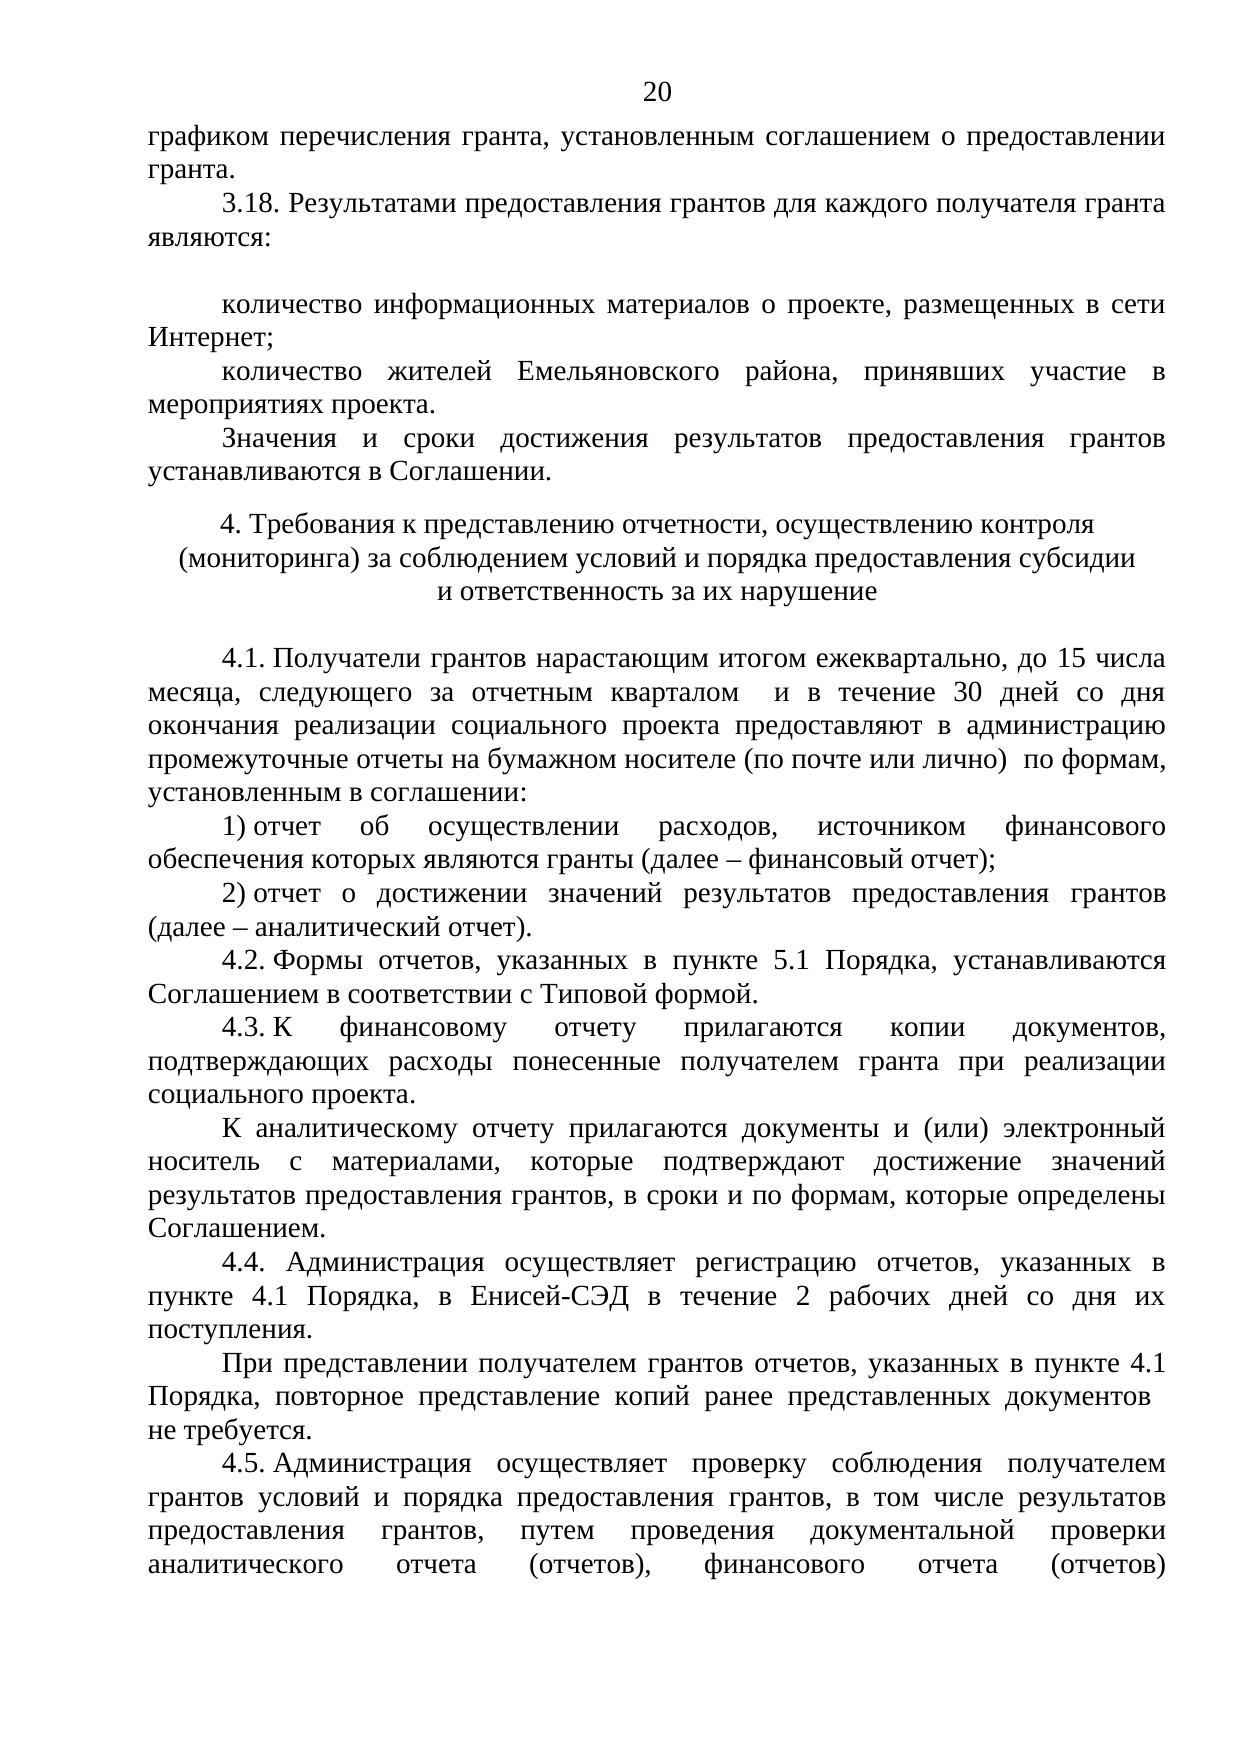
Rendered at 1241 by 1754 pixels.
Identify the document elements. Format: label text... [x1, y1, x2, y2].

text 1) отчет об осуществлении расходов, источником финансового обеспечения которых являются гранты (далее – финансовый отчет); [148, 808, 1167, 875]
text количество жителей Емельяновского района, принявших участие в мероприятиях проекта. [148, 353, 1167, 420]
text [148, 1445, 1167, 1579]
text 4.3. К финансовому отчету прилагаются копии документов, подтверждающих расходы понесенные получателем гранта при реализации социального проекта. [148, 1009, 1167, 1110]
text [148, 118, 1167, 185]
text 4.4. Администрация осуществляет регистрацию отчетов, указанных в пункте 4.1 Порядка, в Енисей-СЭД в течение 2 рабочих дней со дня их поступления. [148, 1244, 1167, 1345]
text 4.2. Формы отчетов, указанных в пункте 5.1 Порядка, устанавливаются Соглашением в соответствии с Типовой формой. [148, 942, 1167, 1009]
text количество информационных материалов о проекте, размещенных в сети Интернет; [148, 286, 1167, 353]
text Значения и сроки достижения результатов предоставления грантов устанавливаются в Соглашении. [148, 420, 1167, 487]
text 3.18. Результатами предоставления грантов для каждого получателя гранта являются: [148, 185, 1167, 252]
text При представлении получателем грантов отчетов, указанных в пункте 4.1 Порядка, повторное представление копий ранее представленных документов не требуется. [148, 1345, 1167, 1445]
text 4.1. Получатели грантов нарастающим итогом ежеквартально, до 15 числа месяца, следующего за отчетным кварталом и в течение 30 дней со дня окончания реализации социального проекта предоставляют в администрацию промежуточные отчеты на бумажном носителе (по почте или лично) по формам, установленным в соглашении: [148, 640, 1167, 808]
text 2) отчет о достижении значений результатов предоставления грантов (далее – аналитический отчет). [148, 875, 1167, 942]
text 4. Требования к представлению отчетности, осуществлению контроля (мониторинга) за соблюдением условий и порядка предоставления субсидии и ответственность за их нарушение [148, 506, 1167, 607]
text К аналитическому отчету прилагаются документы и (или) электронный носитель с материалами, которые подтверждают достижение значений результатов предоставления грантов, в сроки и по формам, которые определены Соглашением. [148, 1110, 1167, 1244]
